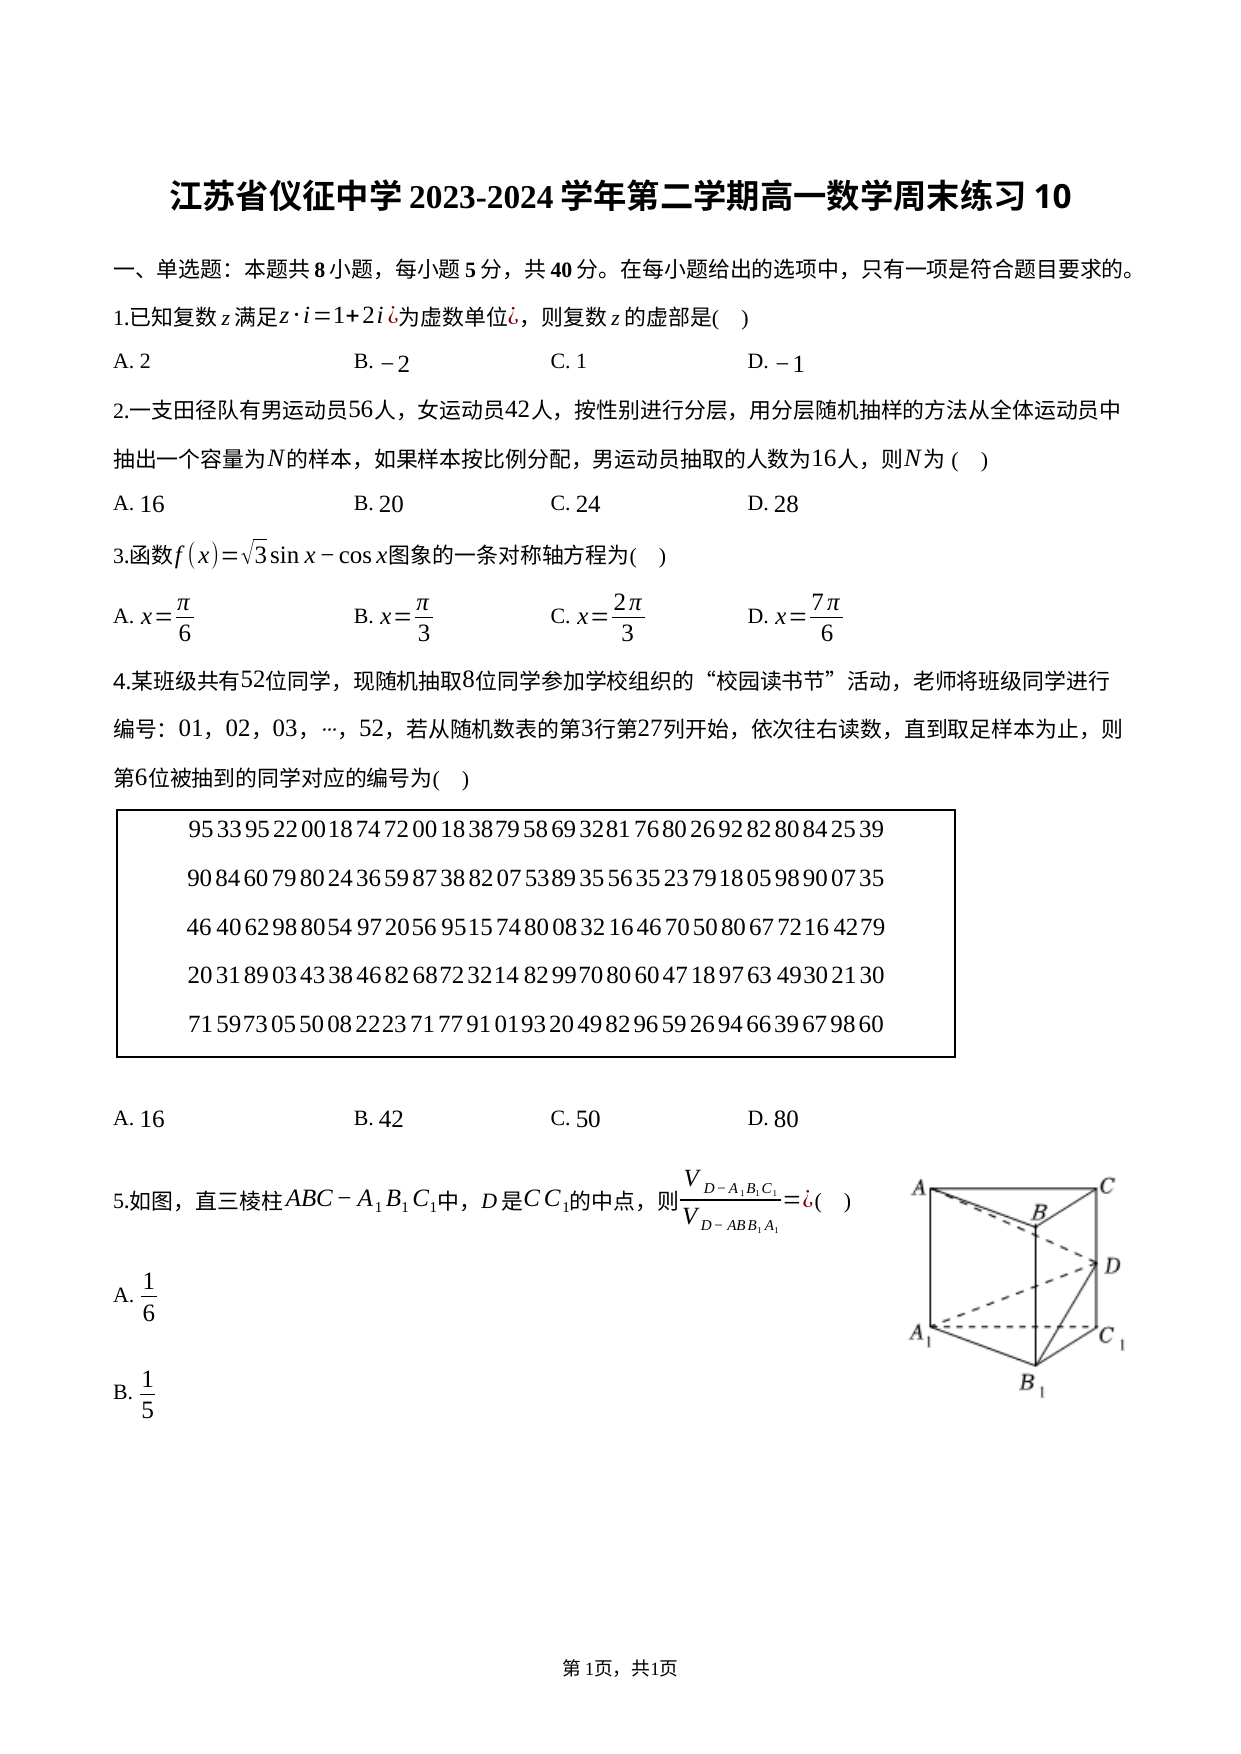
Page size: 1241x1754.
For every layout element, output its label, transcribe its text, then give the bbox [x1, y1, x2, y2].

list 一、单选题：本题共8小题，每小题5分，共40分。在每小题给出的选项中，只有一项是符合题目要求的。 [113, 251, 1127, 284]
list 5.如图，直三棱柱中，D是的中点，则( ) [113, 1151, 1127, 1249]
picture [903, 1172, 1128, 1403]
list A. B. C. D. [113, 490, 1127, 522]
list A. B. C. D. [113, 586, 1127, 651]
list 1.已知复数z满足为虚数单位，则复数z的虚部是( ) [113, 299, 1127, 332]
picture [945, 461, 952, 468]
list 4.某班级共有位同学，现随机抽取位同学参加学校组织的“校园读书节”活动，老师将班级同学进行编号：，，，，，若从随机数表的第行第列开始，依次往右读数，直到取足样本为止，则第位被抽到的同学对应的编号为( ) [113, 663, 1127, 793]
table_header [118, 811, 954, 1056]
list 2.一支田径队有男运动员人，女运动员人，按性别进行分层，用分层随机抽样的方法从全体运动员中抽出一个容量为的样本，如果样本按比例分配，男运动员抽取的人数为人，则为( ) [113, 393, 1127, 474]
list 3.函数图象的一条对称轴方程为( ) [113, 537, 1127, 570]
list A. B. C. D. [113, 1265, 1127, 1427]
list A. B. C. D. [113, 1104, 1127, 1137]
text 江苏省仪征中学2023-2024学年第二学期高一数学周末练习10 [113, 162, 1127, 227]
list A. 2 B. C. 1 D. [113, 348, 1127, 380]
